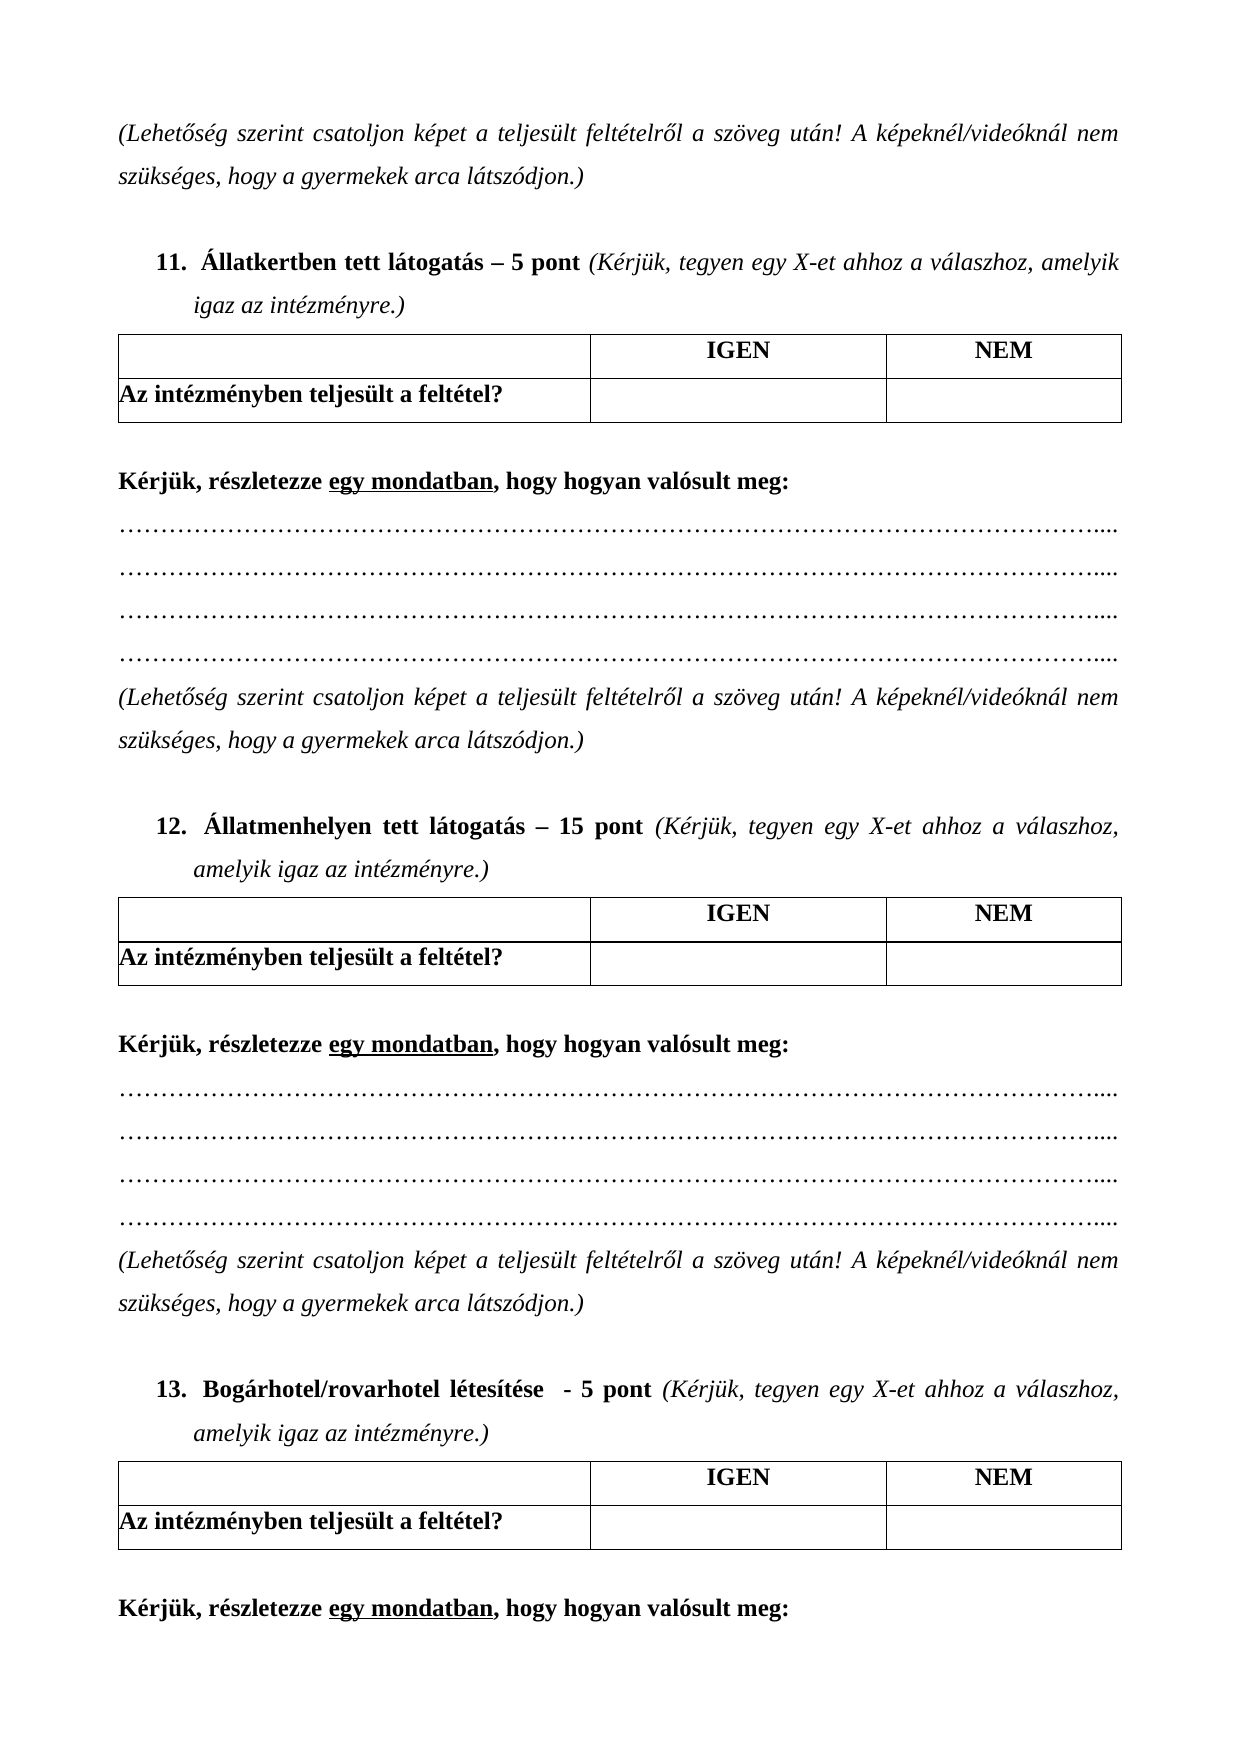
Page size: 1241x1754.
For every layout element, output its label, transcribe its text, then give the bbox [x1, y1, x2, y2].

table_header NEM [887, 898, 1121, 941]
table_cell Az intézményben teljesült a feltétel? [119, 943, 590, 985]
table_cell [591, 379, 886, 422]
text ……………………………………………………………………………………………………….... [118, 552, 1122, 581]
list Bogárhotel/rovarhotel létesítése - 5 pont (Kérjük, tegyen egy X-et ahhoz a válaszhoz, amelyik igaz az intézményre.) [156, 1374, 1122, 1446]
table_header [119, 1462, 590, 1505]
text (Lehetőség szerint csatoljon képet a teljesült feltételről a szöveg után! A képeknél/videóknál nem szükséges, hogy a gyermekek arca látszódjon.) [118, 1245, 1122, 1317]
table_cell [887, 1506, 1121, 1549]
table_header [119, 335, 590, 378]
text Kérjük, részletezze egy mondatban, hogy hogyan valósult meg: [118, 1029, 1122, 1058]
table_header NEM [887, 335, 1121, 378]
text ……………………………………………………………………………………………………….... [118, 1073, 1122, 1101]
text ……………………………………………………………………………………………………….... [118, 1159, 1122, 1188]
text ……………………………………………………………………………………………………….... [118, 509, 1122, 538]
text ……………………………………………………………………………………………………….... [118, 595, 1122, 624]
table_header IGEN [591, 1462, 886, 1505]
text ……………………………………………………………………………………………………….... [118, 638, 1122, 667]
text (Lehetőség szerint csatoljon képet a teljesült feltételről a szöveg után! A képeknél/videóknál nem szükséges, hogy a gyermekek arca látszódjon.) [118, 682, 1122, 753]
table_cell Az intézményben teljesült a feltétel? [119, 379, 590, 422]
table_cell [887, 943, 1121, 985]
list Állatkertben tett látogatás – 5 pont (Kérjük, tegyen egy X-et ahhoz a válaszhoz, amelyik igaz az intézményre.) [156, 247, 1122, 319]
table_cell [887, 379, 1121, 422]
table_header [119, 898, 590, 941]
text ……………………………………………………………………………………………………….... [118, 1116, 1122, 1144]
table_header NEM [887, 1462, 1121, 1505]
list Állatmenhelyen tett látogatás – 15 pont (Kérjük, tegyen egy X-et ahhoz a válaszhoz, amelyik igaz az intézményre.) [156, 811, 1122, 883]
table_cell [591, 943, 886, 985]
text ……………………………………………………………………………………………………….... [118, 1202, 1122, 1231]
table_cell [591, 1506, 886, 1549]
table_header IGEN [591, 335, 886, 378]
text Kérjük, részletezze egy mondatban, hogy hogyan valósult meg: [118, 466, 1122, 495]
text (Lehetőség szerint csatoljon képet a teljesült feltételről a szöveg után! A képeknél/videóknál nem szükséges, hogy a gyermekek arca látszódjon.) [118, 118, 1122, 190]
text Kérjük, részletezze egy mondatban, hogy hogyan valósult meg: [118, 1593, 1122, 1622]
table_cell Az intézményben teljesült a feltétel? [119, 1506, 590, 1549]
table_header IGEN [591, 898, 886, 941]
